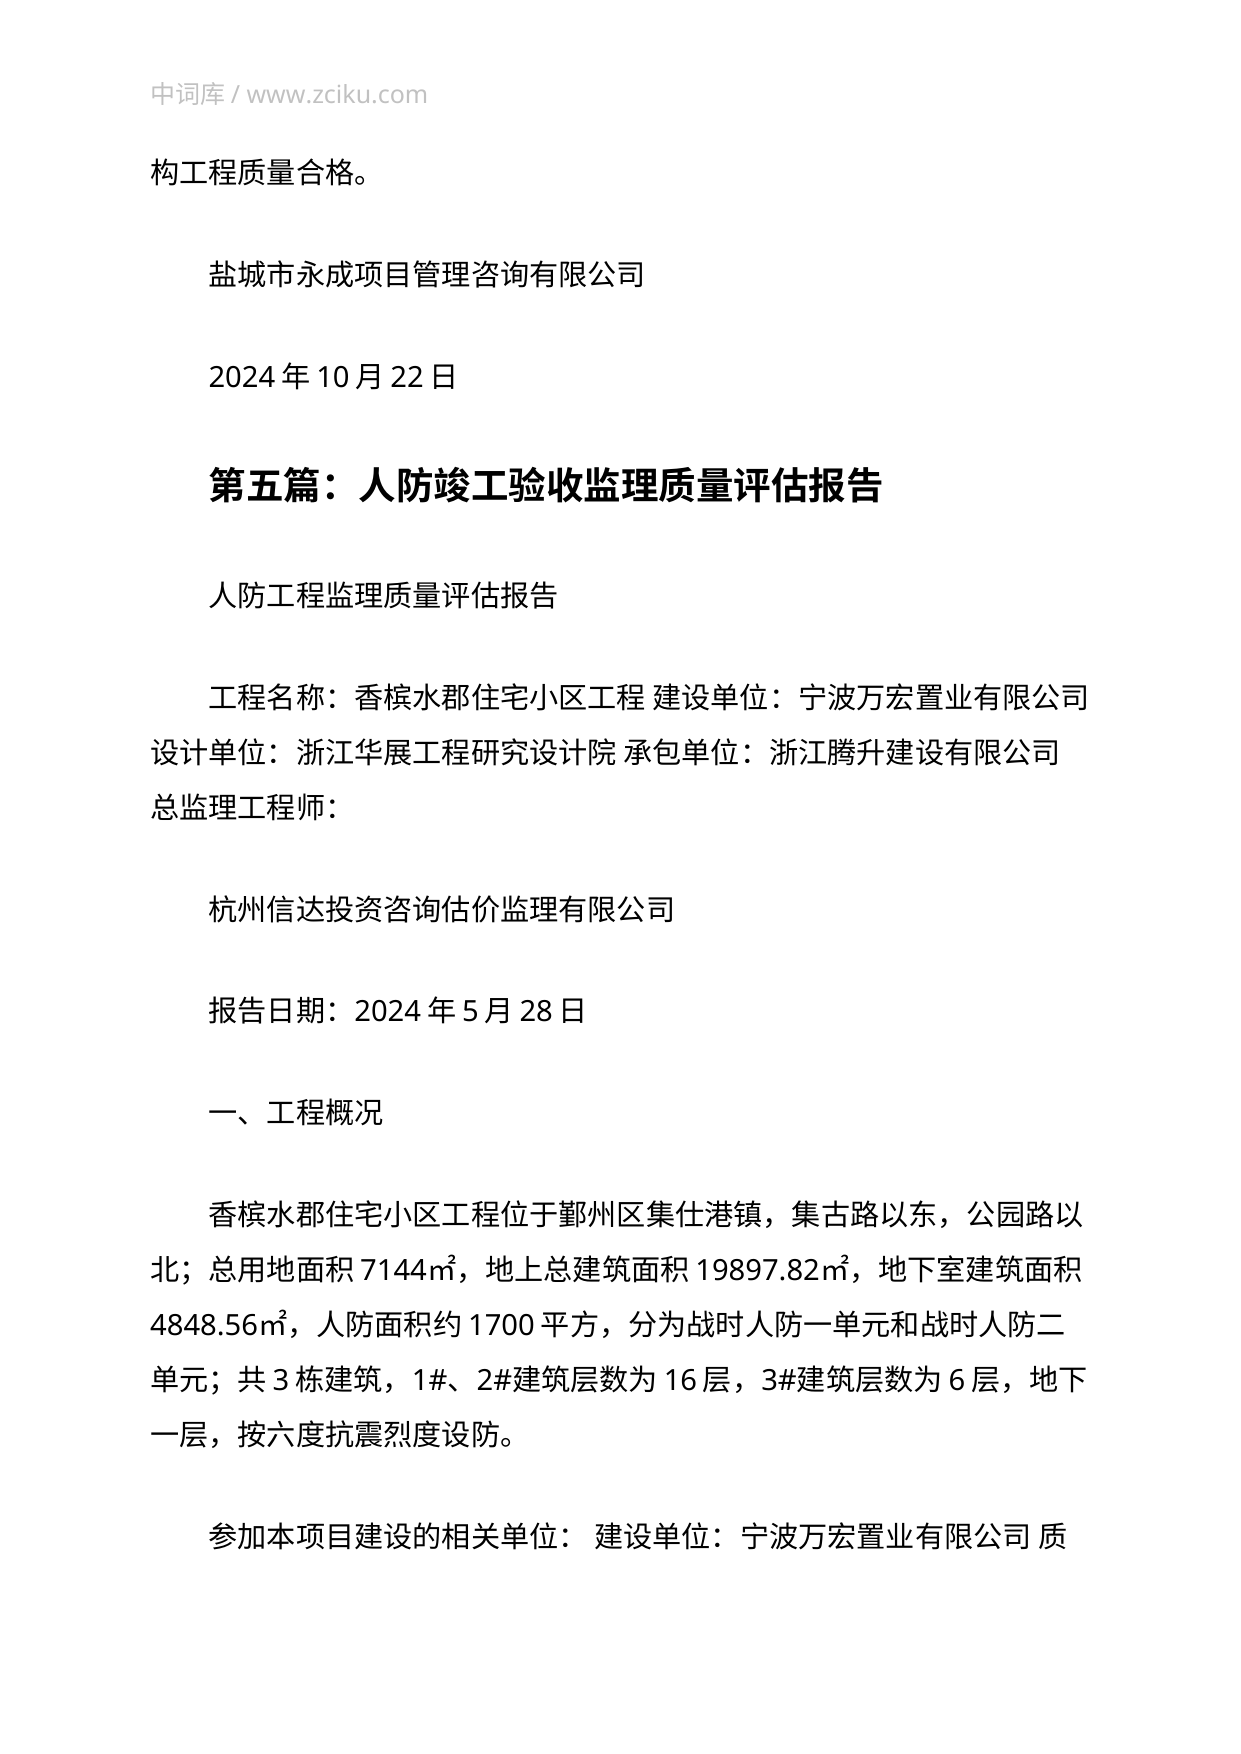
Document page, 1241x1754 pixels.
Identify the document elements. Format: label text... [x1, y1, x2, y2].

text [150, 150, 1090, 192]
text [150, 1513, 1090, 1556]
text 工程名称：香槟水郡住宅小区工程 建设单位：宁波万宏置业有限公司 设计单位：浙江华展工程研究设计院 承包单位：浙江腾升建设有限公司 总监理工程师： [150, 675, 1090, 827]
text 香槟水郡住宅小区工程位于鄞州区集仕港镇，集古路以东，公园路以北；总用地面积7144㎡，地上总建筑面积19897.82㎡，地下室建筑面积4848.56㎡，人防面积约1700平方，分为战时人防一单元和战时人防二单元；共3栋建筑，1#、2#建筑层数为16层，3#建筑层数为6层，地下一层，按六度抗震烈度设防。 [150, 1192, 1090, 1454]
text 人防工程监理质量评估报告 [150, 573, 1090, 615]
text 报告日期：2024年5月28日 [150, 988, 1090, 1030]
text 杭州信达投资咨询估价监理有限公司 [150, 886, 1090, 928]
text 一、工程概况 [150, 1090, 1090, 1132]
text 2024年10月22日 [150, 353, 1090, 396]
text 第五篇：人防竣工验收监理质量评估报告 [150, 456, 1090, 510]
text 盐城市永成项目管理咨询有限公司 [150, 252, 1090, 294]
